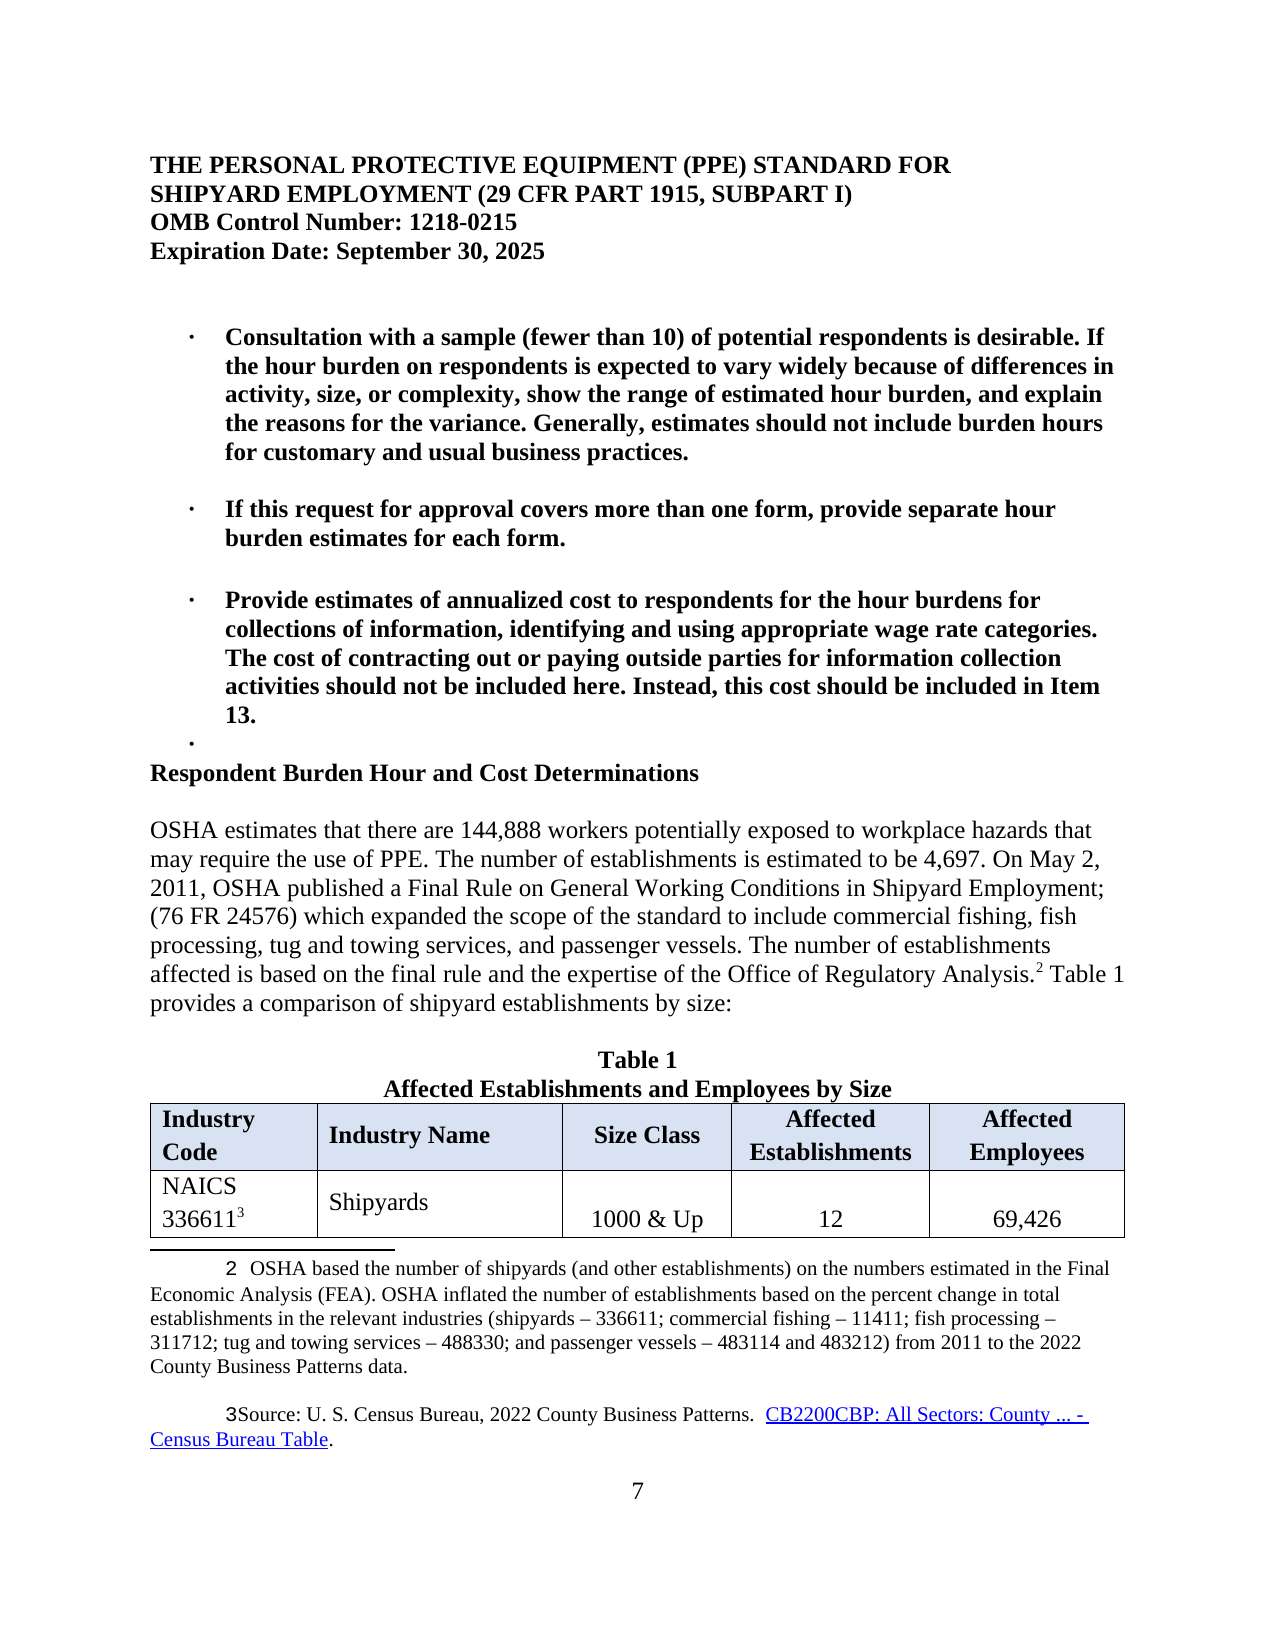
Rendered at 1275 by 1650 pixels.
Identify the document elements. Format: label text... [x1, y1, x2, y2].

table_header Affected Establishments [732, 1104, 929, 1170]
list Provide estimates of annualized cost to respondents for the hour burdens for collections of information, identifying and using appropriate wage rate categories. The cost of contracting out or paying outside parties for information collection activities should not be included here. Instead, this cost should be included in Item 13. [187, 585, 1125, 729]
table_cell 1000 & Up [563, 1171, 731, 1237]
table_cell 12 [732, 1171, 929, 1237]
text Affected Establishments and Employees by Size [150, 1074, 1125, 1103]
list If this request for approval covers more than one form, provide separate hour burden estimates for each form. [187, 494, 1125, 552]
text OSHA estimates that there are 144,888 workers potentially exposed to workplace hazards that may require the use of PPE. The number of establishments is estimated to be 4,697. On May 2, 2011, OSHA published a Final Rule on General Working Conditions in Shipyard Employment; (76 FR 24576) which expanded the scope of the standard to include commercial fishing, fish processing, tug and towing services, and passenger vessels. The number of establishments affected is based on the final rule and the expertise of the Office of Regulatory Analysis. Table 1 provides a comparison of shipyard establishments by size: [150, 815, 1125, 1016]
table_header Affected Employees [930, 1104, 1124, 1170]
table_header Industry Name [318, 1104, 562, 1170]
text Respondent Burden Hour and Cost Determinations [150, 758, 1125, 786]
table_cell 69,426 [930, 1171, 1124, 1237]
table_header Size Class [563, 1104, 731, 1170]
table_cell NAICS 336611 [151, 1171, 317, 1237]
text Table 1 [150, 1045, 1125, 1074]
table_header Industry Code [151, 1104, 317, 1170]
list Consultation with a sample (fewer than 10) of potential respondents is desirable. If the hour burden on respondents is expected to vary widely because of differences in activity, size, or complexity, show the range of estimated hour burden, and explain the reasons for the variance. Generally, estimates should not include burden hours for customary and usual business practices. [187, 322, 1125, 466]
table_cell Shipyards [318, 1171, 562, 1237]
